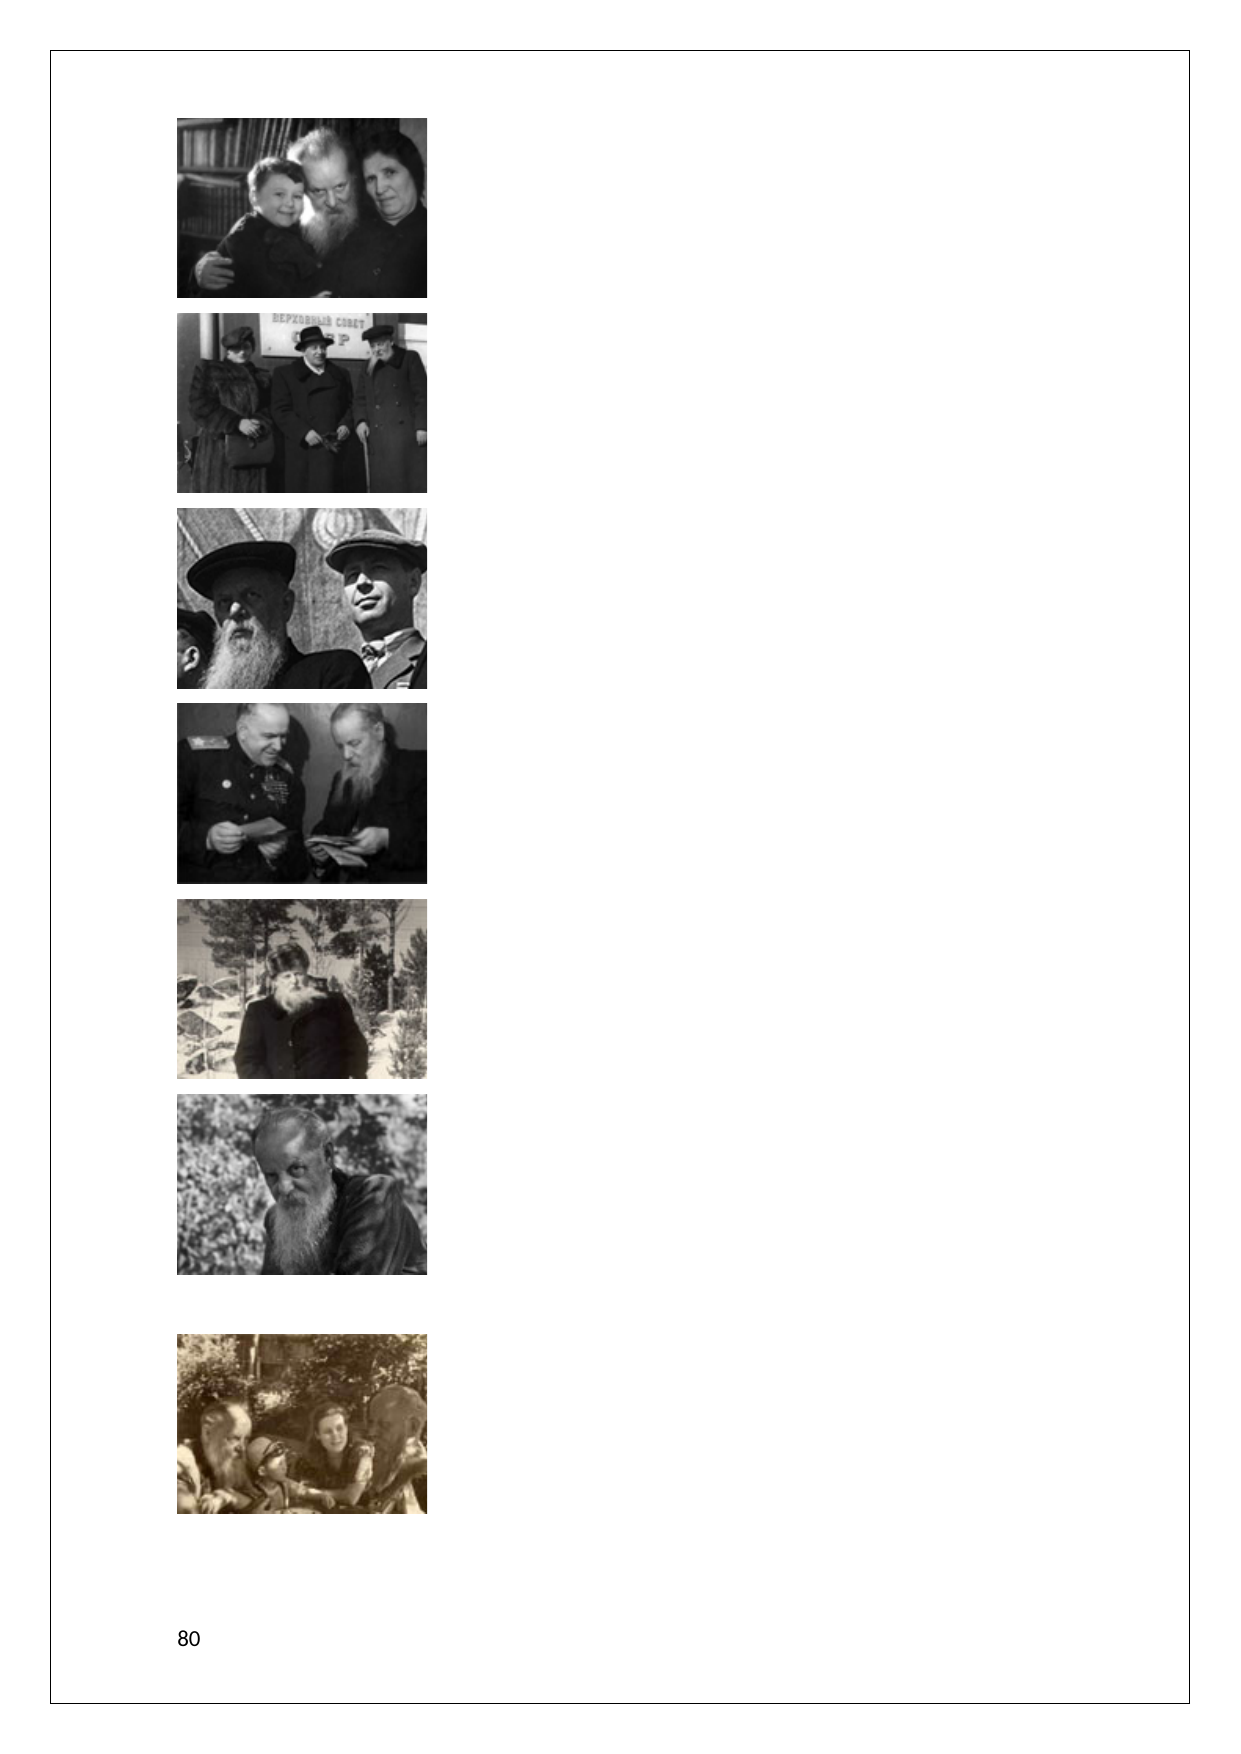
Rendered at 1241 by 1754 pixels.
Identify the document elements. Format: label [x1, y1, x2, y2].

picture [177, 1094, 428, 1275]
picture [177, 899, 428, 1079]
picture [177, 118, 428, 298]
picture [177, 703, 428, 884]
picture [177, 508, 428, 689]
picture [177, 313, 428, 493]
picture [177, 1334, 428, 1514]
